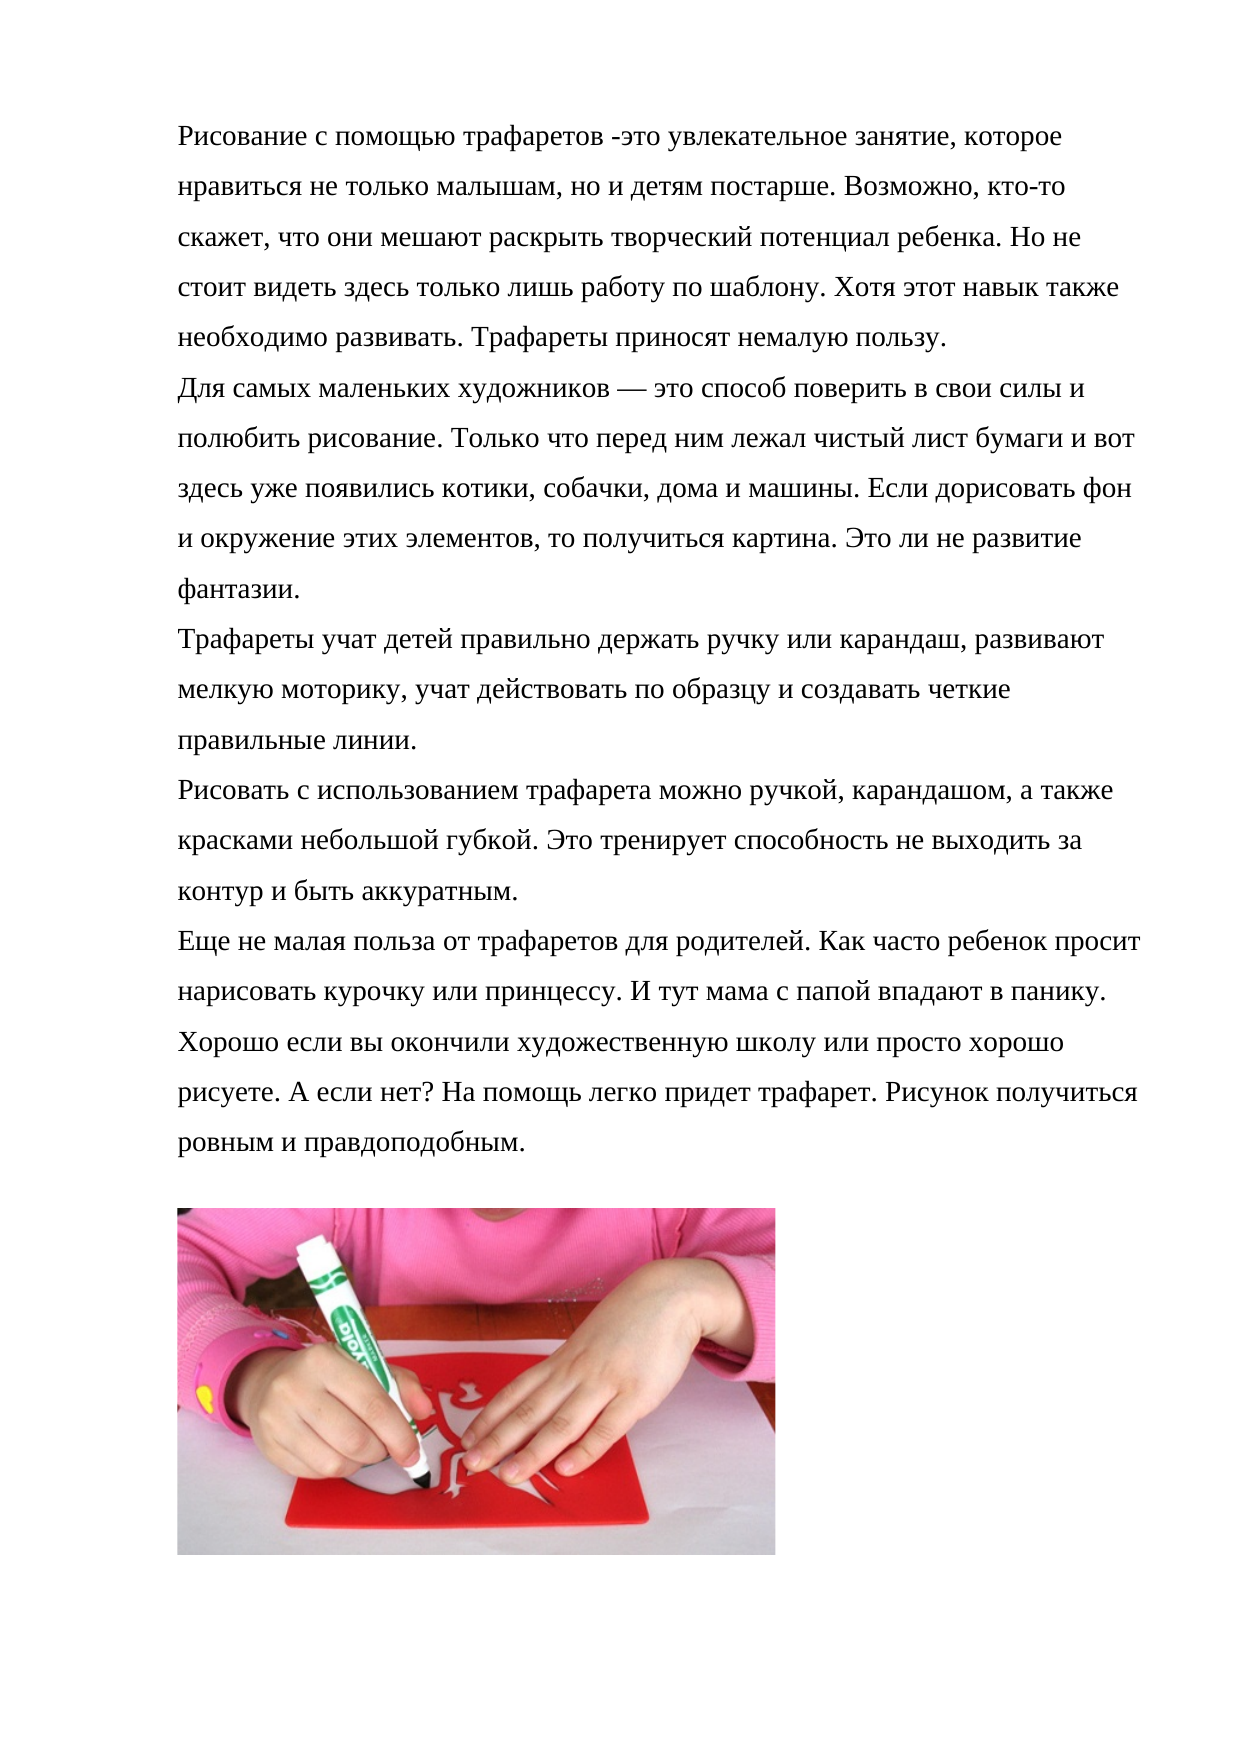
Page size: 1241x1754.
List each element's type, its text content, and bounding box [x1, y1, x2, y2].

text Рисование с помощью трафаретов -это увлекательное занятие, которое нравиться не только малышам, но и детям постарше. Возможно, кто-то скажет, что они мешают раскрыть творческий потенциал ребенка. Но не стоит видеть здесь только лишь работу по шаблону. Хотя этот навык также необходимо развивать. Трафареты приносят немалую пользу. [177, 118, 1152, 353]
text Трафареты учат детей правильно держать ручку или карандаш, развивают мелкую моторику, учат действовать по образцу и создавать четкие правильные линии. [177, 621, 1152, 755]
text Для самых маленьких художников — это способ поверить в свои силы и полюбить рисование. Только что перед ним лежал чистый лист бумаги и вот здесь уже появились котики, собачки, дома и машины. Если дорисовать фон и окружение этих элементов, то получиться картина. Это ли не развитие фантазии. [177, 370, 1152, 604]
text Рисовать с использованием трафарета можно ручкой, карандашом, а также красками небольшой губкой. Это тренирует способность не выходить за контур и быть аккуратным. [177, 772, 1152, 906]
picture [177, 1208, 776, 1555]
text Еще не малая польза от трафаретов для родителей. Как часто ребенок просит нарисовать курочку или принцессу. И тут мама с папой впадают в панику. Хорошо если вы окончили художественную школу или просто хорошо рисуете. А если нет? На помощь легко придет трафарет. Рисунок получиться ровным и правдоподобным. [177, 923, 1152, 1158]
